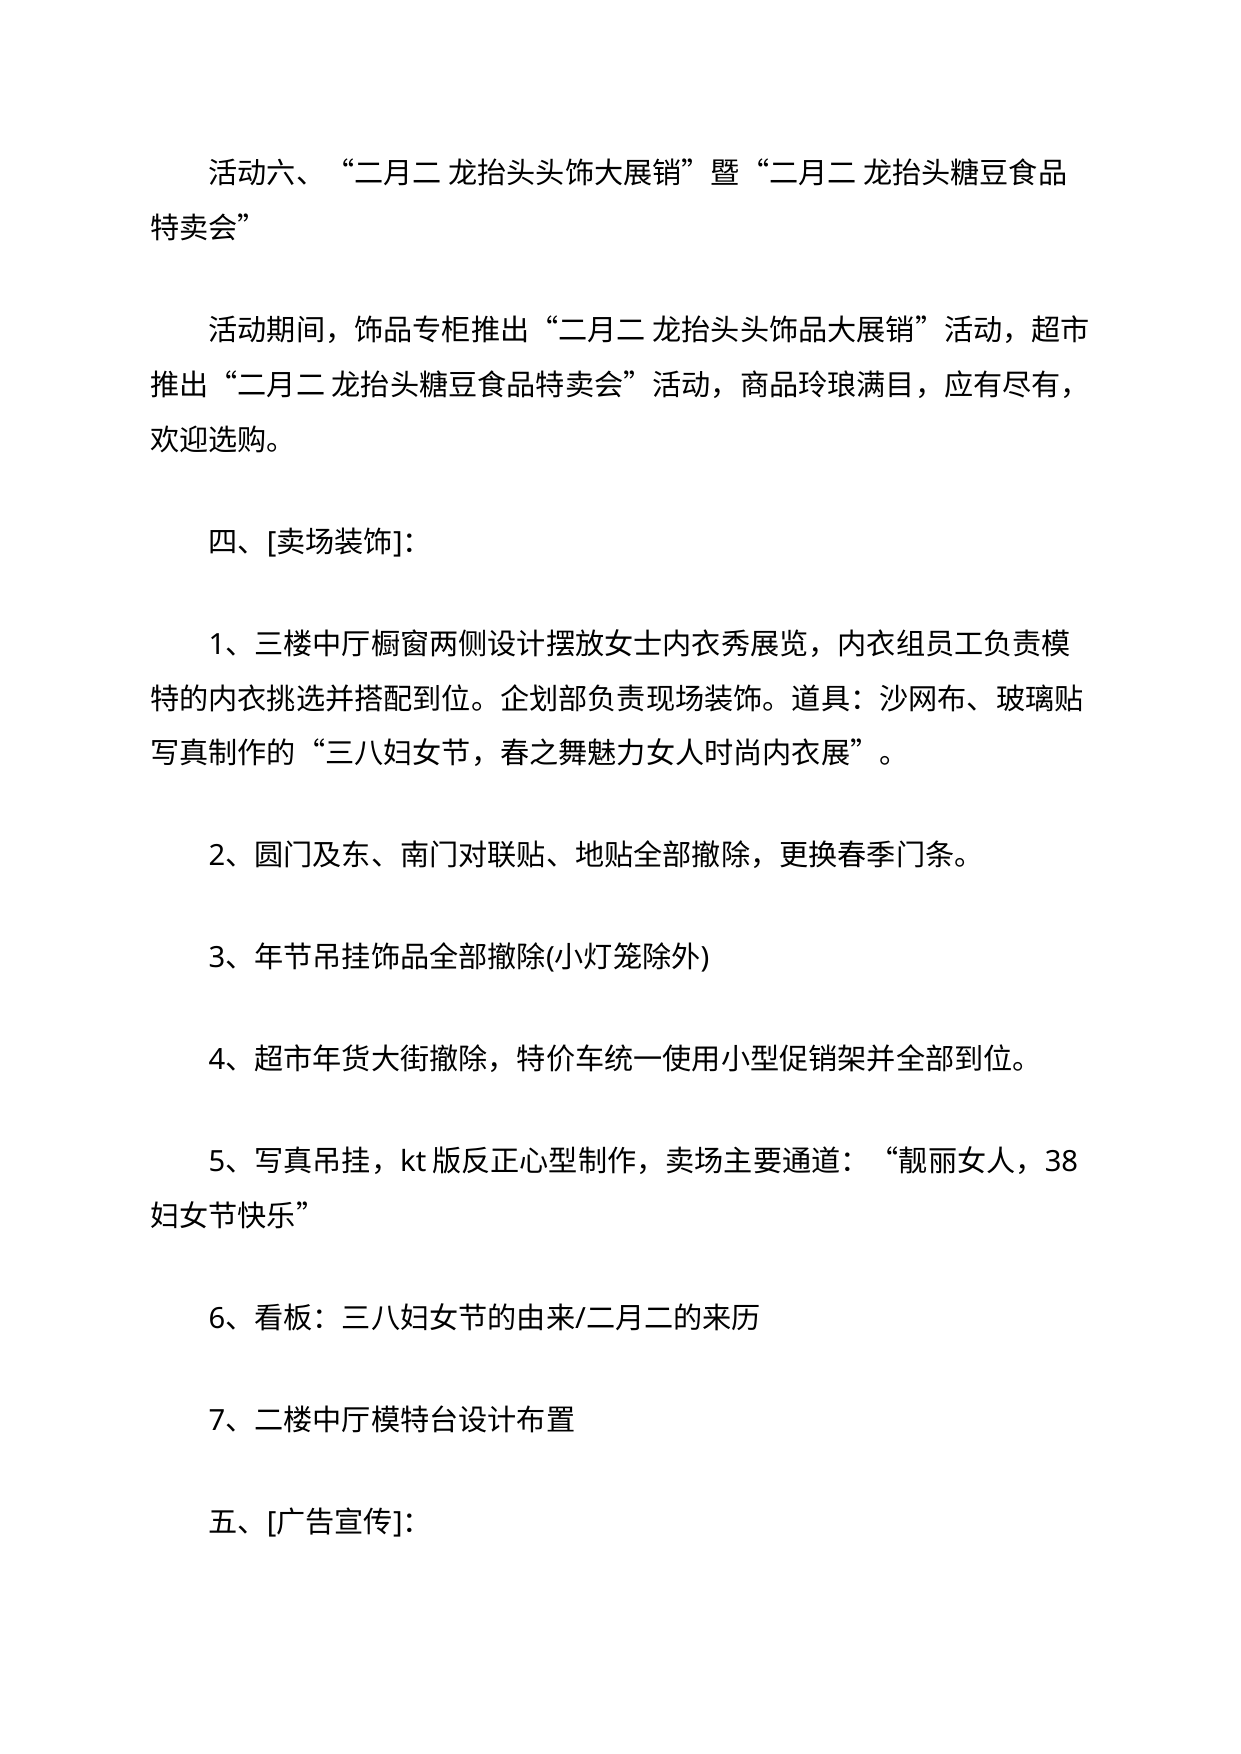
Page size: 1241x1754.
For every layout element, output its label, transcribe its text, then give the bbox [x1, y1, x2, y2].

text 四、[卖场装饰]： [150, 518, 1090, 561]
text 2、圆门及东、南门对联贴、地贴全部撤除，更换春季门条。 [150, 832, 1090, 874]
text 活动期间，饰品专柜推出“二月二 龙抬头头饰品大展销”活动，超市推出“二月二 龙抬头糖豆食品特卖会”活动，商品玲琅满目，应有尽有，欢迎选购。 [150, 307, 1090, 459]
text 6、看板：三八妇女节的由来/二月二的来历 [150, 1294, 1090, 1337]
text 活动六、“二月二 龙抬头头饰大展销”暨“二月二 龙抬头糖豆食品特卖会” [150, 150, 1090, 247]
text 5、写真吊挂，kt版反正心型制作，卖场主要通道：“靓丽女人，38妇女节快乐” [150, 1138, 1090, 1235]
text 7、二楼中厅模特台设计布置 [150, 1397, 1090, 1439]
text 五、[广告宣传]： [150, 1498, 1090, 1541]
text 3、年节吊挂饰品全部撤除(小灯笼除外) [150, 934, 1090, 976]
text 4、超市年货大街撤除，特价车统一使用小型促销架并全部到位。 [150, 1036, 1090, 1078]
text 1、三楼中厅橱窗两侧设计摆放女士内衣秀展览，内衣组员工负责模特的内衣挑选并搭配到位。企划部负责现场装饰。道具：沙网布、玻璃贴写真制作的“三八妇女节，春之舞魅力女人时尚内衣展”。 [150, 620, 1090, 772]
